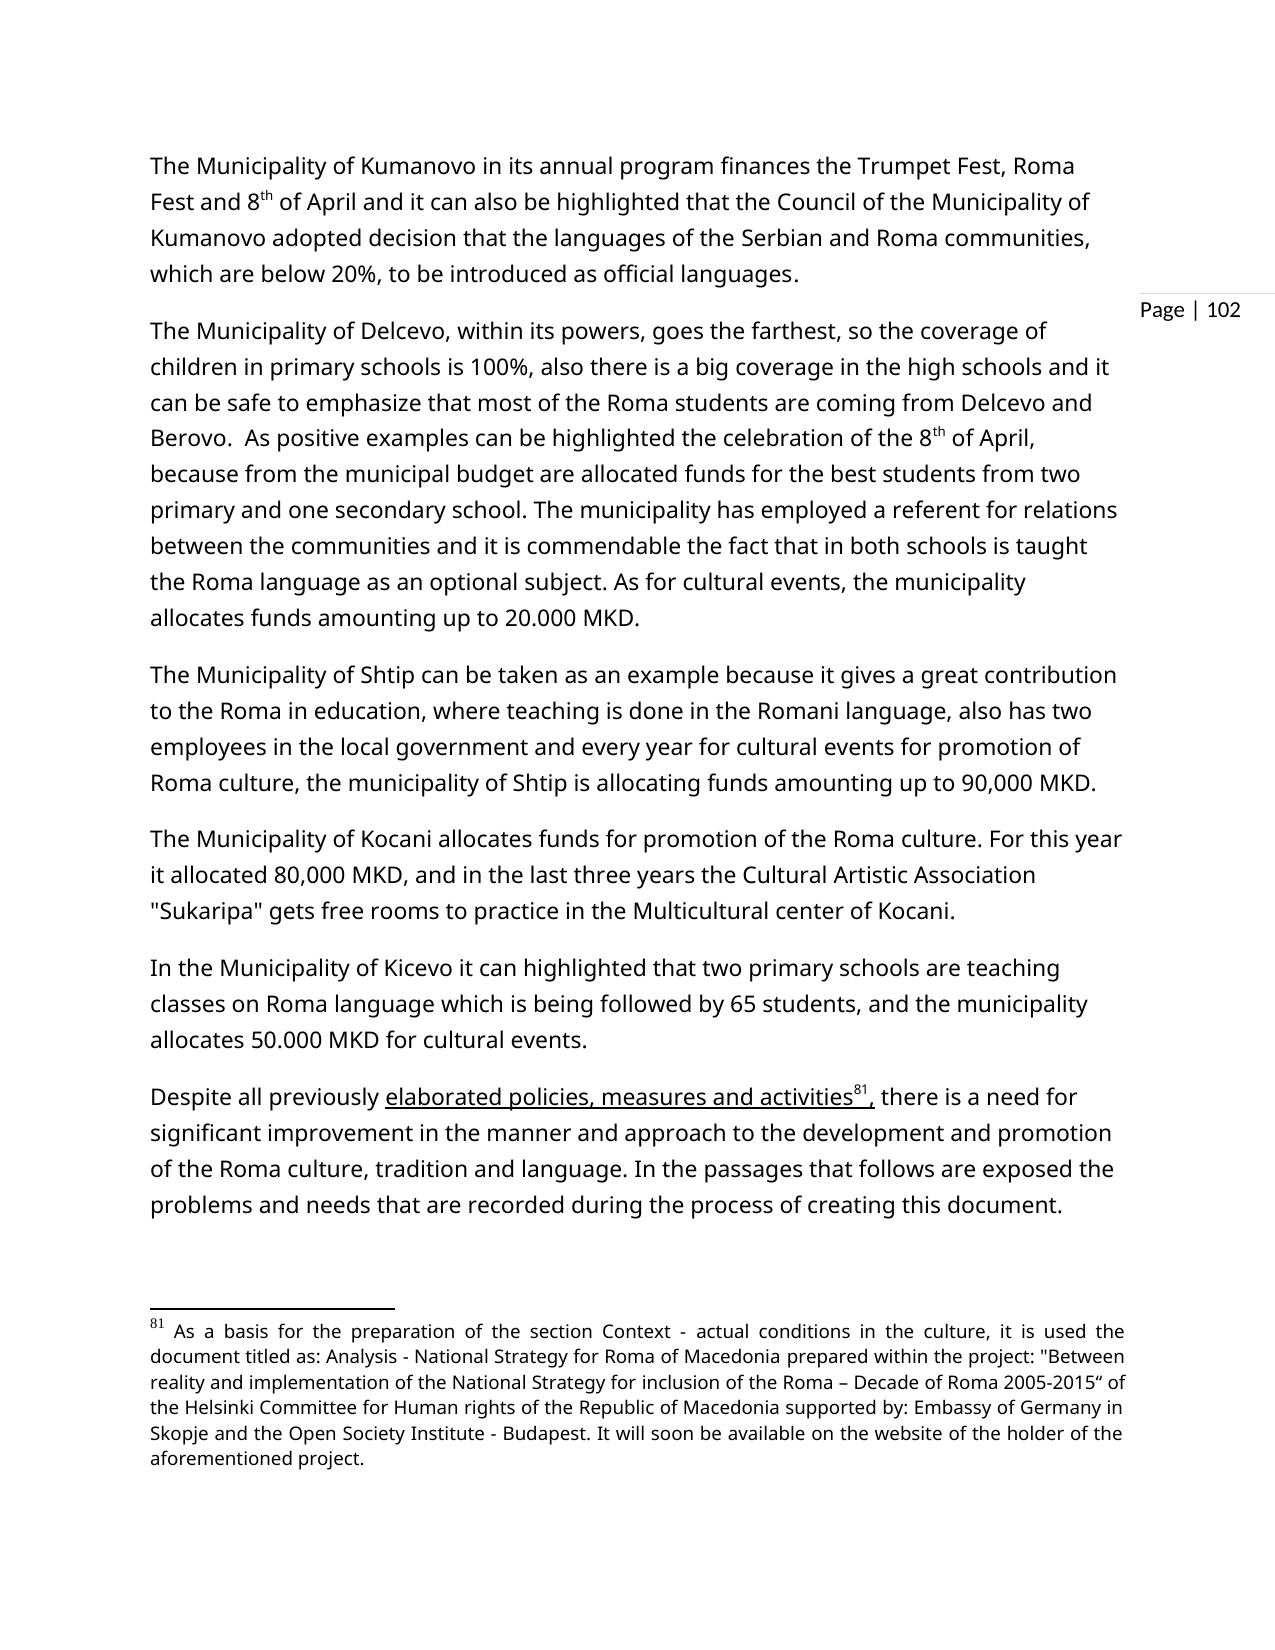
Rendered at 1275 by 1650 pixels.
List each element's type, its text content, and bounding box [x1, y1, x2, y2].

text The Municipality of Shtip can be taken as an example because it gives a great contribution to the Roma in education, where teaching is done in the Romani language, also has two employees in the local government and every year for cultural events for promotion of Roma culture, the municipality of Shtip is allocating funds amounting up to 90,000 MKD. [150, 659, 1125, 798]
text In the Municipality of Kicevo it can highlighted that two primary schools are teaching classes on Roma language which is being followed by 65 students, and the municipality allocates 50.000 MKD for cultural events. [150, 952, 1125, 1055]
text The Municipality of Kumanovo in its annual program finances the Trumpet Fest, Roma Fest and 8th of April and it can also be highlighted that the Council of the Municipality of Kumanovo adopted decision that the languages of the ​​Serbian and Roma communities, which are below 20%, to be introduced as official languages. [150, 150, 1125, 289]
text The Municipality of Delcevo, within its powers, goes the farthest, so the coverage of children in primary schools is 100%, also there is a big coverage in the high schools and it can be safe to emphasize that most of the Roma students are coming from Delcevo and Berovo. As positive examples can be highlighted the celebration of the 8th of April, because from the municipal budget are allocated funds for the best students from two primary and one secondary school. The municipality has employed a referent for relations between the communities and it is commendable the fact that in both schools is taught the Roma language as an optional subject. As for cultural events, the municipality allocates funds amounting up to 20.000 MKD. [150, 314, 1125, 633]
text The Municipality of Kocani allocates funds for promotion of the Roma culture. For this year it allocated 80,000 MKD, and in the last three years the Cultural Artistic Association "Sukaripa" gets free rooms to practice in the Multicultural center of Kocani. [150, 823, 1125, 927]
text Despite all previously elaborated policies, measures and activities, there is a need for significant improvement in the manner and approach to the development and promotion of the Roma culture, tradition and language. In the passages that follows are exposed the problems and needs that are recorded during the process of creating this document. [150, 1081, 1125, 1220]
